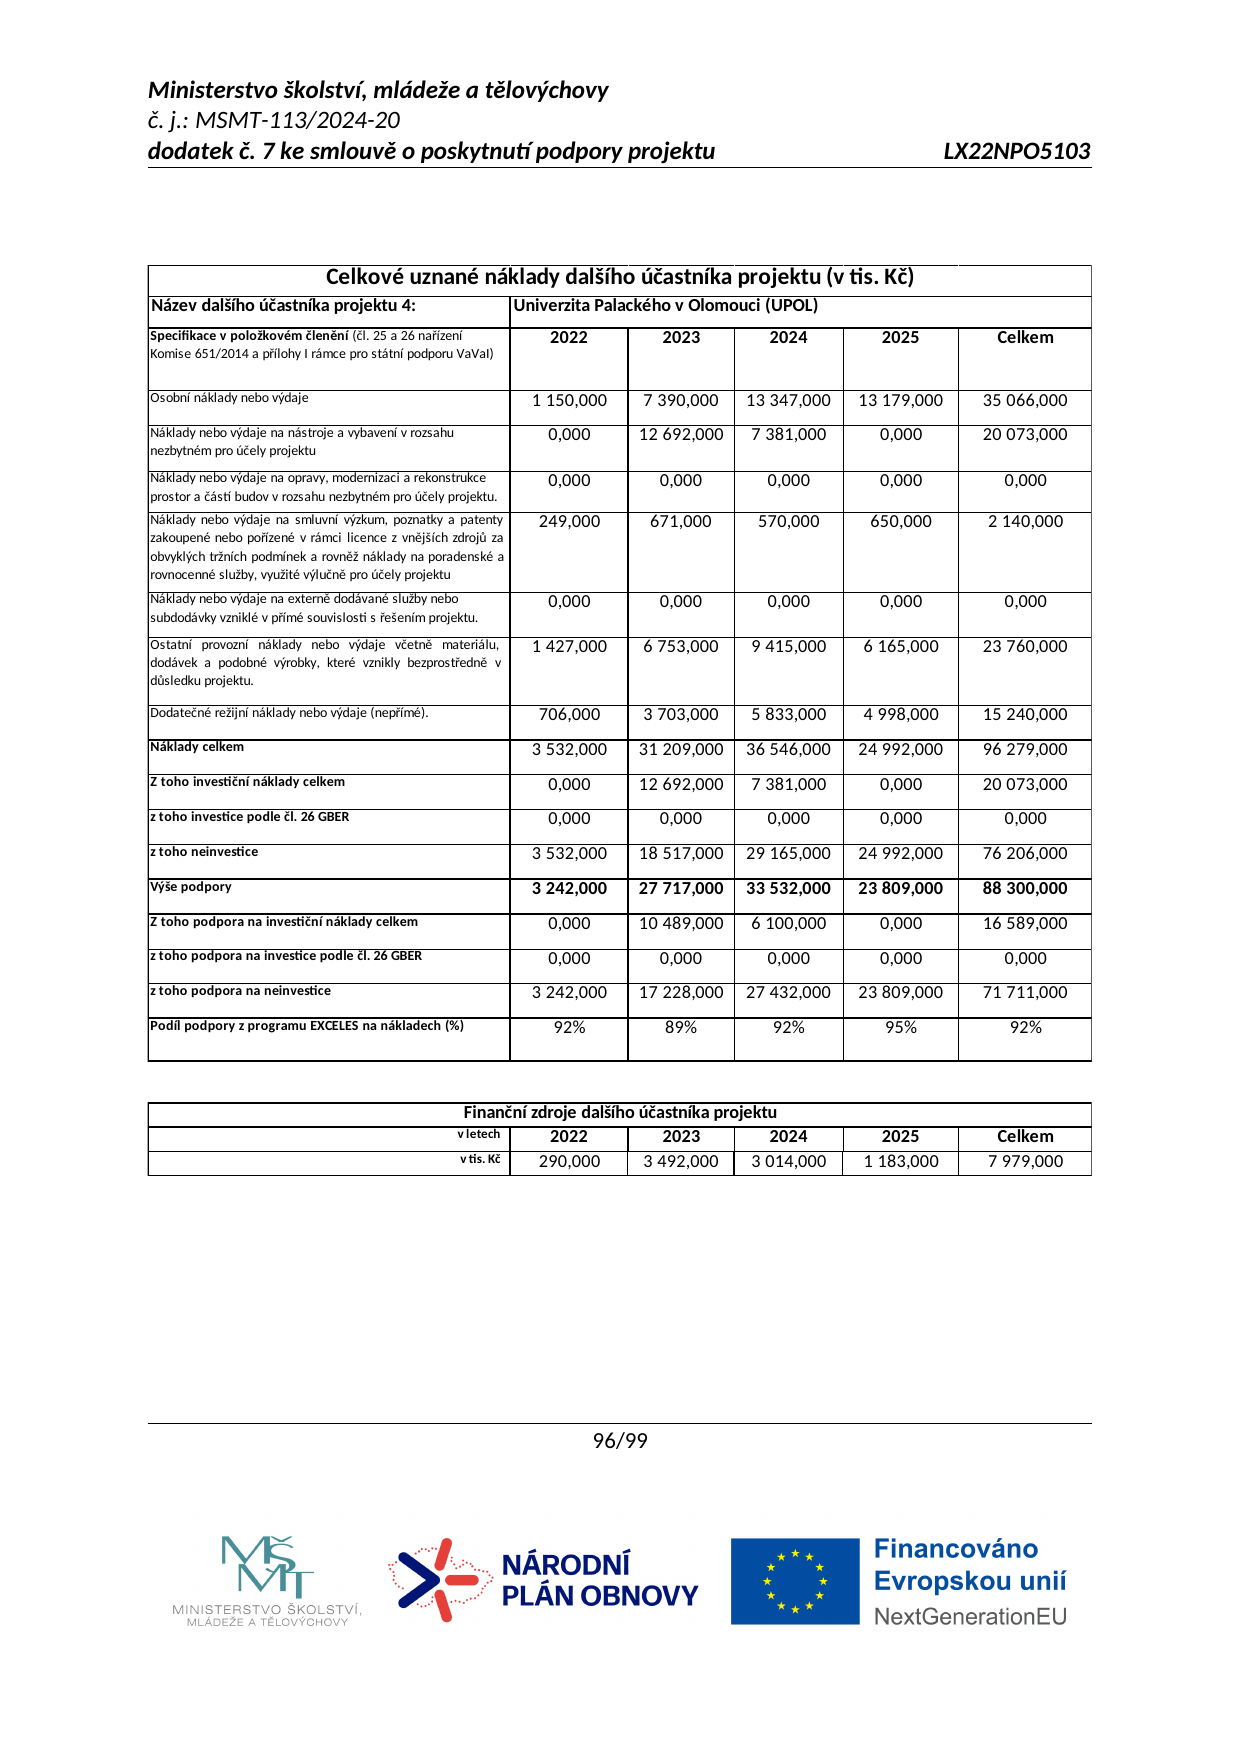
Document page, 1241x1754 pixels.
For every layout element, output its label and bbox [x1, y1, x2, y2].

picture [147, 1510, 1093, 1652]
